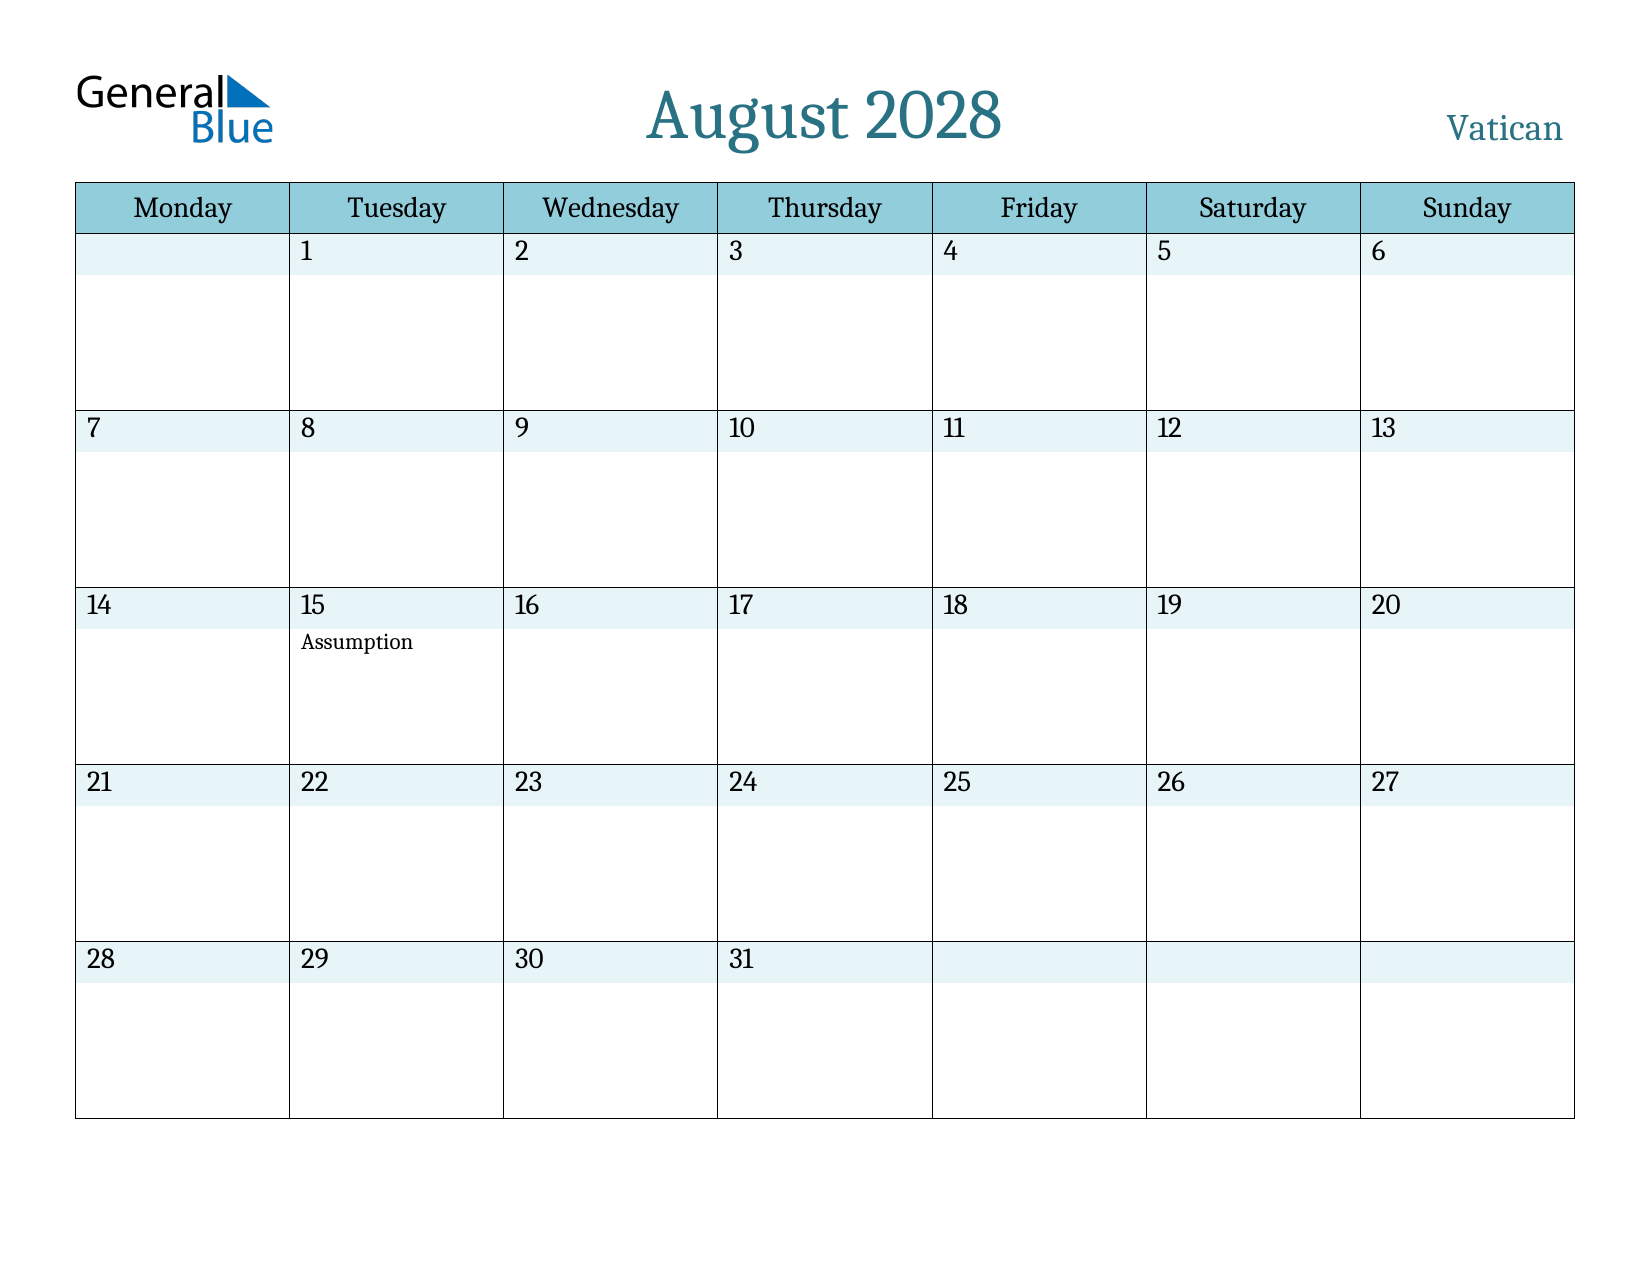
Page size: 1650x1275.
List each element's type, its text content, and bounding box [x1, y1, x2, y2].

table_cell 11 [933, 411, 1146, 452]
table_cell [76, 452, 289, 587]
table_cell [76, 275, 289, 410]
table_cell 4 [933, 234, 1146, 275]
table_cell [290, 983, 503, 1118]
table_cell 15 [290, 588, 503, 629]
table_cell [933, 806, 1146, 941]
table_cell [1147, 629, 1360, 764]
table_cell 2 [504, 234, 717, 275]
table_cell 28 [76, 942, 289, 983]
table_cell Sunday [1361, 183, 1574, 233]
table_cell [1361, 629, 1574, 764]
table_cell [1361, 452, 1574, 587]
table_cell [76, 629, 289, 764]
table_cell [718, 629, 932, 764]
table_header Vatican [1146, 75, 1574, 182]
table_cell [933, 983, 1146, 1118]
table_cell [1361, 275, 1574, 410]
table_cell [1147, 983, 1360, 1118]
table_cell 17 [718, 588, 932, 629]
table_cell [504, 983, 717, 1118]
table_cell 22 [290, 765, 503, 806]
table_cell 5 [1147, 234, 1360, 275]
table_cell 20 [1361, 588, 1574, 629]
table_cell [504, 806, 717, 941]
table_cell 6 [1361, 234, 1574, 275]
table_cell [76, 806, 289, 941]
table_header August 2028 [504, 75, 1146, 182]
table_cell 29 [290, 942, 503, 983]
table_cell Saturday [1147, 183, 1360, 233]
table_cell 19 [1147, 588, 1360, 629]
table_cell [933, 275, 1146, 410]
table_cell [1361, 942, 1574, 983]
table_cell [1147, 452, 1360, 587]
table_cell 13 [1361, 411, 1574, 452]
table_cell 31 [718, 942, 932, 983]
table_cell [718, 806, 932, 941]
table_cell [504, 275, 717, 410]
table_cell 21 [76, 765, 289, 806]
table_cell 10 [718, 411, 932, 452]
table_cell 8 [290, 411, 503, 452]
table_cell [1361, 806, 1574, 941]
table_cell 26 [1147, 765, 1360, 806]
table_cell [504, 452, 717, 587]
table_cell 12 [1147, 411, 1360, 452]
table_cell 30 [504, 942, 717, 983]
table_cell Thursday [718, 183, 932, 233]
table_cell Tuesday [290, 183, 503, 233]
picture [77, 75, 273, 143]
table_cell 14 [76, 588, 289, 629]
table_cell [290, 452, 503, 587]
table_cell [1147, 275, 1360, 410]
table_cell 16 [504, 588, 717, 629]
table_header [76, 75, 503, 182]
table_cell [1147, 942, 1360, 983]
table_cell [76, 983, 289, 1118]
table_cell [1147, 806, 1360, 941]
table_cell Wednesday [504, 183, 717, 233]
table_cell 24 [718, 765, 932, 806]
table_cell Assumption [290, 629, 503, 764]
table_cell [290, 806, 503, 941]
table_cell 25 [933, 765, 1146, 806]
table_cell [933, 452, 1146, 587]
table_cell 1 [290, 234, 503, 275]
table_cell 27 [1361, 765, 1574, 806]
table_cell Monday [76, 183, 289, 233]
table_cell 3 [718, 234, 932, 275]
table_cell [76, 234, 289, 275]
table_cell 9 [504, 411, 717, 452]
table_cell [933, 942, 1146, 983]
table_cell [1361, 983, 1574, 1118]
table_cell [290, 275, 503, 410]
table_cell [718, 452, 932, 587]
table_cell 23 [504, 765, 717, 806]
table_cell [933, 629, 1146, 764]
table_cell [718, 275, 932, 410]
table_cell 7 [76, 411, 289, 452]
table_cell [504, 629, 717, 764]
table_cell Friday [933, 183, 1146, 233]
table_cell 18 [933, 588, 1146, 629]
table_cell [718, 983, 932, 1118]
